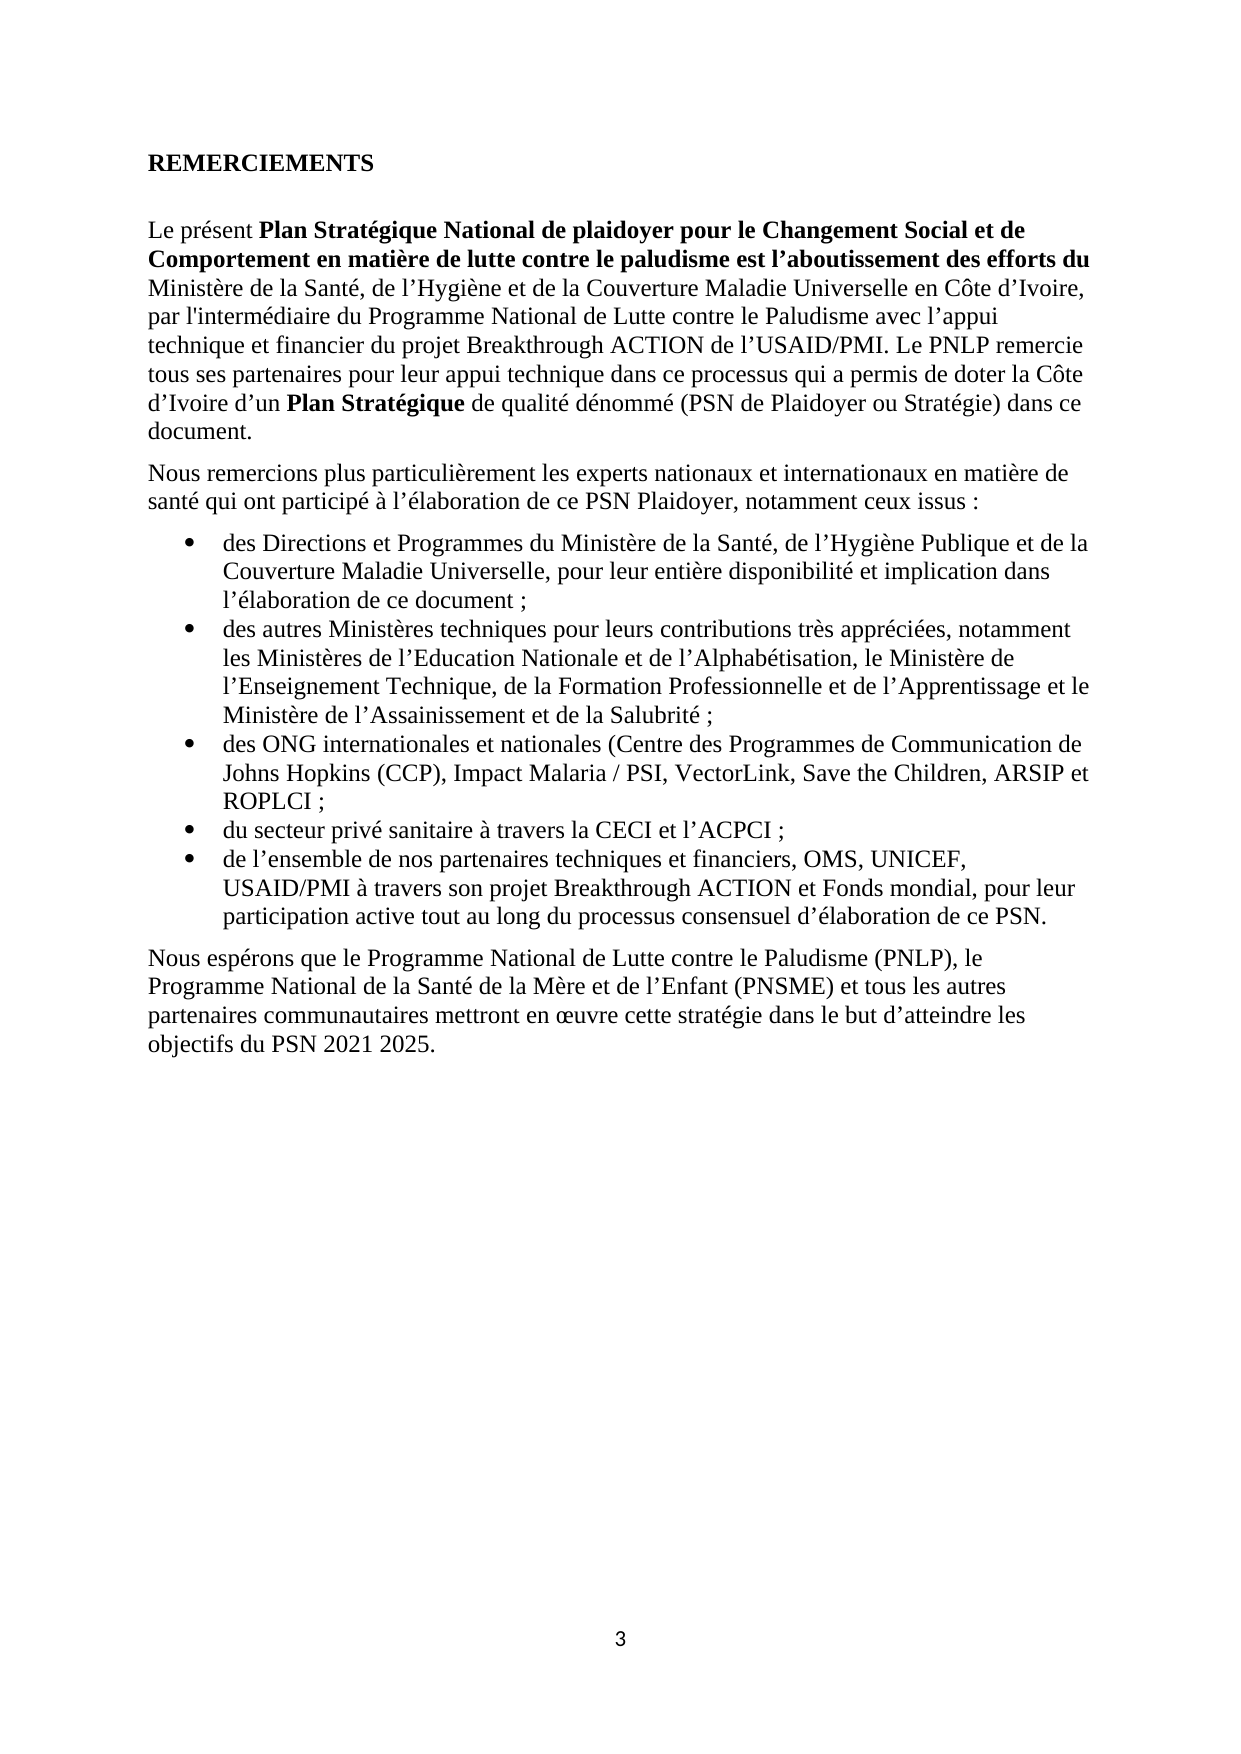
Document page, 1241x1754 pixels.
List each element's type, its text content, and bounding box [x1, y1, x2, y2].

list des ONG internationales et nationales (Centre des Programmes de Communication de Johns Hopkins (CCP), Impact Malaria / PSI, VectorLink, Save the Children, ARSIP et ROPLCI ; [185, 729, 1093, 815]
list des Directions et Programmes du Ministère de la Santé, de l’Hygiène Publique et de la Couverture Maladie Universelle, pour leur entière disponibilité et implication dans l’élaboration de ce document ; [185, 528, 1093, 614]
text REMERCIEMENTS [148, 148, 1093, 176]
text Nous espérons que le Programme National de Lutte contre le Paludisme (PNLP), le Programme National de la Santé de la Mère et de l’Enfant (PNSME) et tous les autres partenaires communautaires mettront en œuvre cette stratégie dans le but d’atteindre les objectifs du PSN 2021 2025. [148, 943, 1093, 1058]
list des autres Ministères techniques pour leurs contributions très appréciées, notamment les Ministères de l’Education Nationale et de l’Alphabétisation, le Ministère de l’Enseignement Technique, de la Formation Professionnelle et de l’Apprentissage et le Ministère de l’Assainissement et de la Salubrité ; [185, 614, 1093, 729]
text Le présent Plan Stratégique National de plaidoyer pour le Changement Social et de Comportement en matière de lutte contre le paludisme est l’aboutissement des efforts du Ministère de la Santé, de l’Hygiène et de la Couverture Maladie Universelle en Côte d’Ivoire, par l'intermédiaire du Programme National de Lutte contre le Paludisme avec l’appui technique et financier du projet Breakthrough ACTION de l’USAID/PMI. Le PNLP remercie tous ses partenaires pour leur appui technique dans ce processus qui a permis de doter la Côte d’Ivoire d’un Plan Stratégique de qualité dénommé (PSN de Plaidoyer ou Stratégie) dans ce document. [148, 215, 1093, 445]
list de l’ensemble de nos partenaires techniques et financiers, OMS, UNICEF, USAID/PMI à travers son projet Breakthrough ACTION et Fonds mondial, pour leur participation active tout au long du processus consensuel d’élaboration de ce PSN. [185, 844, 1093, 930]
text Nous remercions plus particulièrement les experts nationaux et internationaux en matière de santé qui ont participé à l’élaboration de ce PSN Plaidoyer, notamment ceux issus : [148, 458, 1093, 515]
list du secteur privé sanitaire à travers la CECI et l’ACPCI ; [185, 815, 1093, 844]
